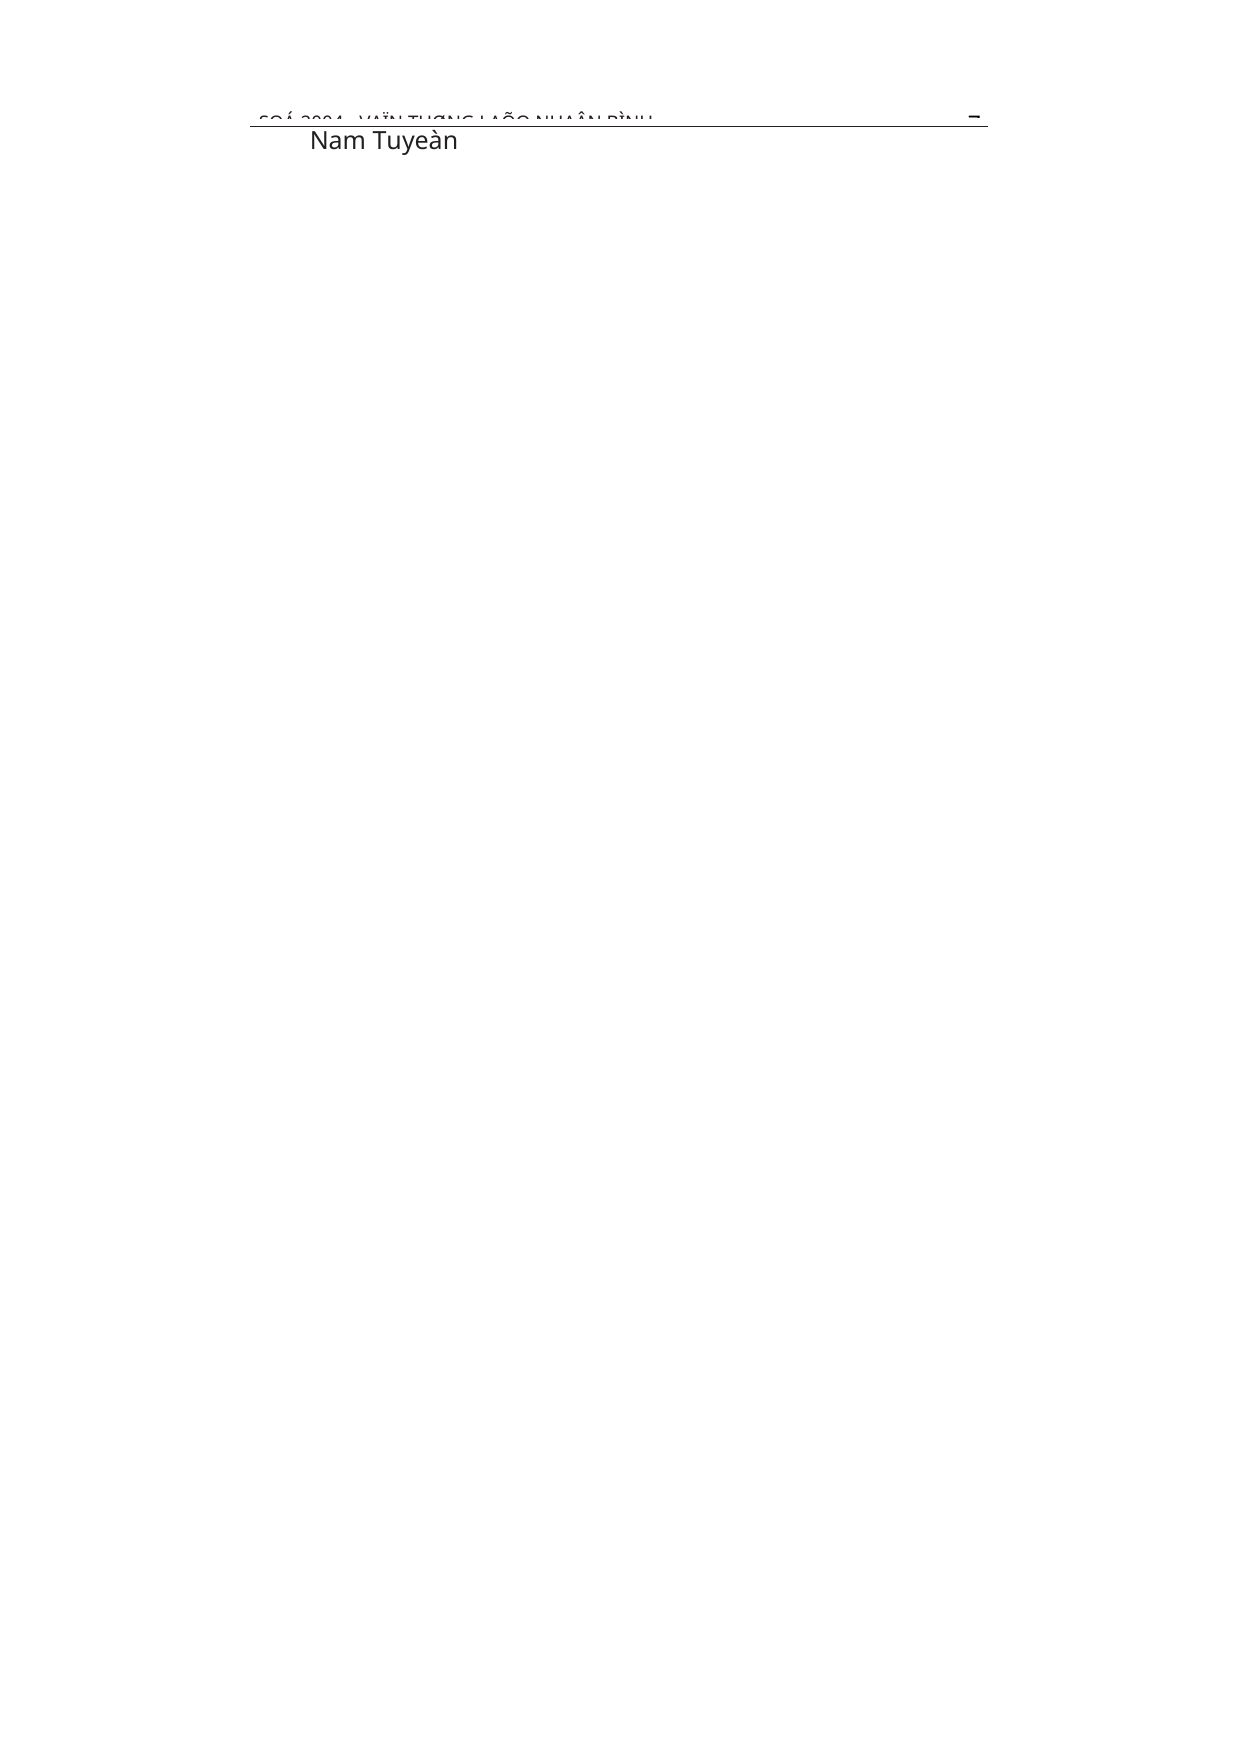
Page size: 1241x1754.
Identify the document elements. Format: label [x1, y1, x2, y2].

text [309, 125, 1092, 155]
